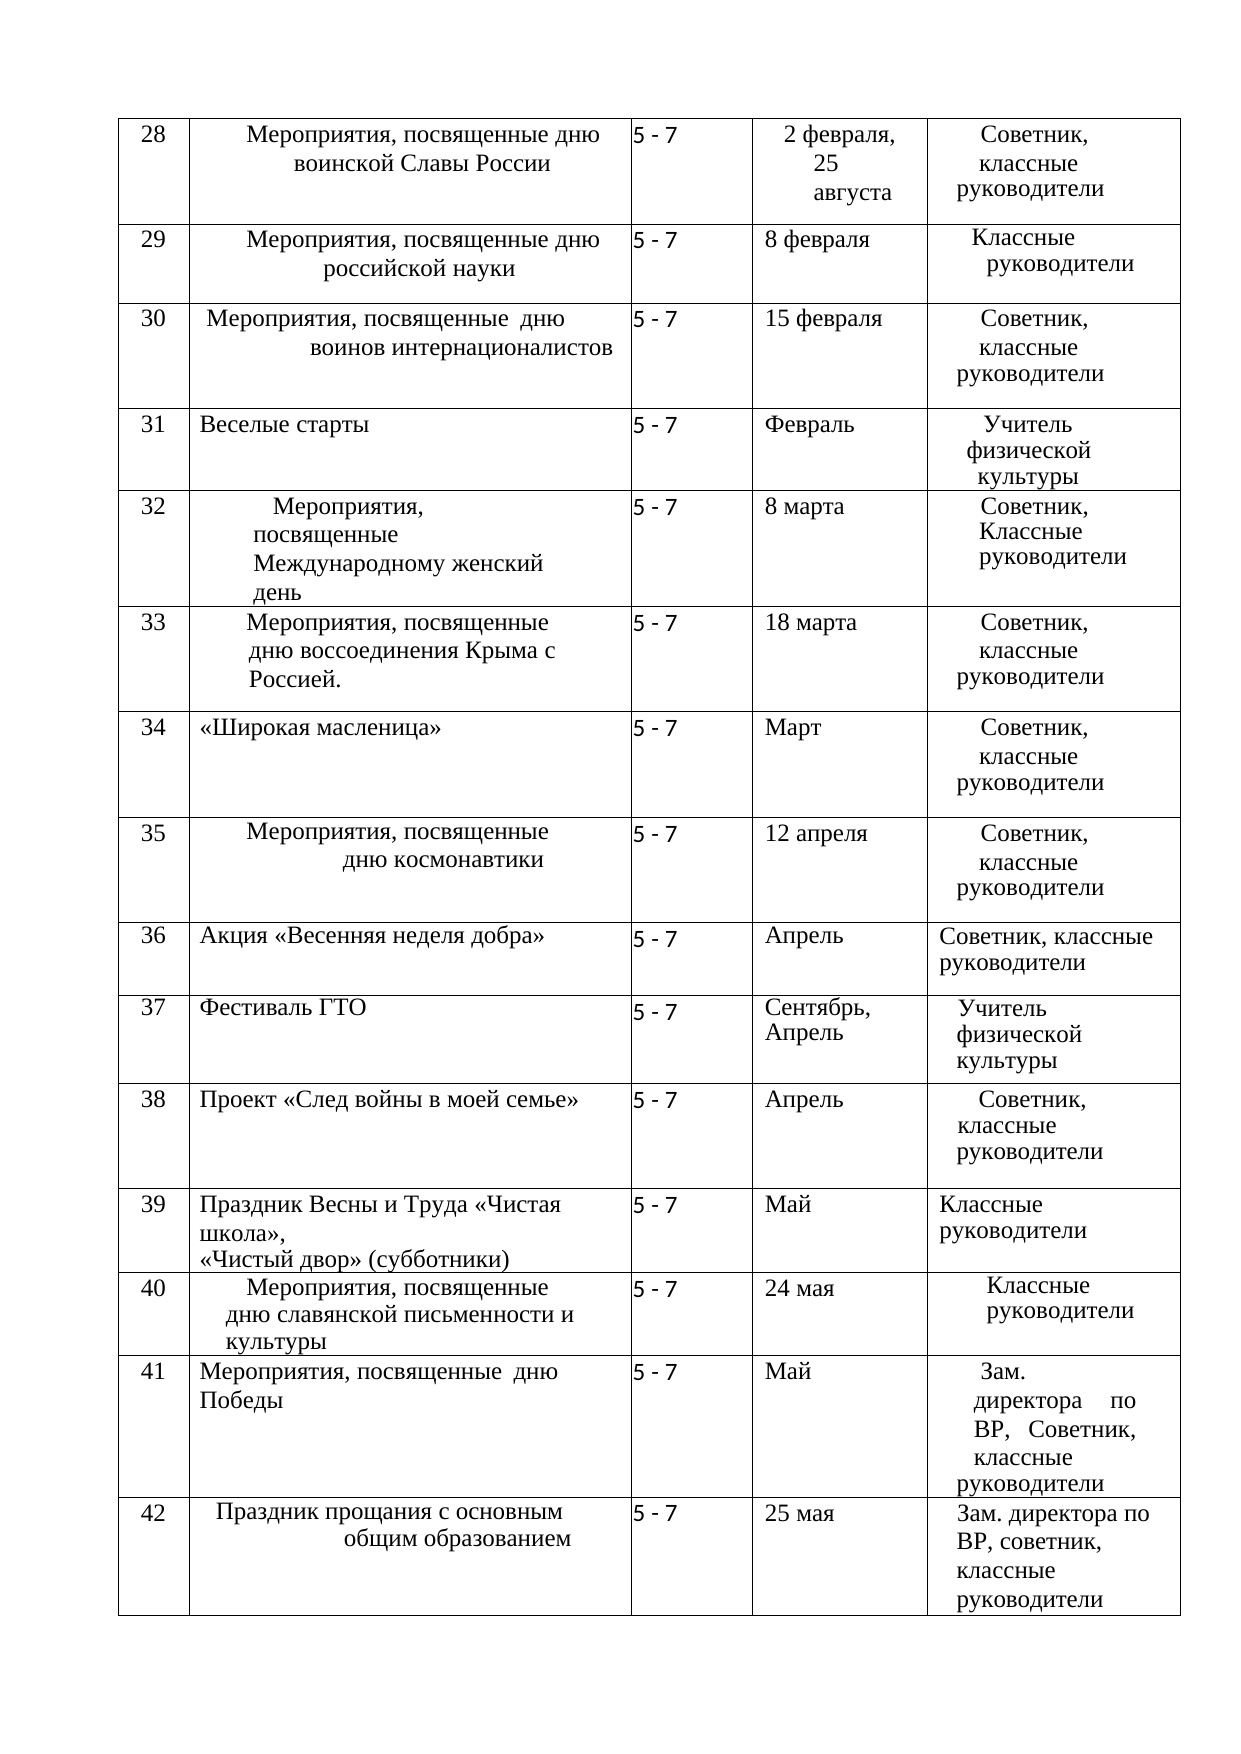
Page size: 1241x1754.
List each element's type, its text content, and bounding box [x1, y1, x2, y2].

table_cell 15 февраля [753, 304, 927, 408]
table_cell 2 февраля, 25 августа [753, 119, 927, 223]
table_cell Советник, Классные руководители [928, 491, 1180, 606]
table_cell 25 мая [753, 1498, 927, 1615]
table_cell Май [753, 1189, 927, 1272]
table_cell 5 - 7 [632, 818, 752, 922]
table_cell Май [753, 1356, 927, 1497]
table_cell 5 - 7 [632, 712, 752, 817]
table_cell 39 [119, 1189, 189, 1272]
table_cell Классные руководители [928, 1273, 1180, 1355]
table_cell 5 - 7 [632, 1356, 752, 1497]
table_cell Советник, классные руководители [928, 712, 1180, 817]
table_cell 5 - 7 [632, 923, 752, 994]
table_cell Советник, классные руководители [928, 304, 1180, 408]
table_cell 5 - 7 [632, 225, 752, 302]
table_cell 5 - 7 [632, 607, 752, 711]
table_cell 12 апреля [753, 818, 927, 922]
table_cell Мероприятия, посвященные дню воинской Славы России [190, 119, 631, 223]
table_cell 30 [119, 304, 189, 408]
table_cell 5 - 7 [632, 1084, 752, 1188]
table_cell 33 [119, 607, 189, 711]
table_cell Мероприятия, посвященные дню славянской письменности и культуры [190, 1273, 631, 1355]
table_cell 42 [119, 1498, 189, 1615]
table_cell Мероприятия, посвященные дню воссоединения Крыма с Россией. [190, 607, 631, 711]
table_cell 5 - 7 [632, 491, 752, 606]
table_cell Апрель [753, 923, 927, 994]
table_cell 5 - 7 [632, 119, 752, 223]
table_cell 41 [119, 1356, 189, 1497]
table_cell Мероприятия, посвященные Международному женский день [190, 491, 631, 606]
table_cell Сентябрь, Апрель [753, 996, 927, 1083]
table_cell 18 марта [753, 607, 927, 711]
table_cell 28 [119, 119, 189, 223]
table_cell Фестиваль ГТО [190, 996, 631, 1083]
table_cell 5 - 7 [632, 1498, 752, 1615]
table_cell Учитель физической культуры [928, 409, 1180, 490]
table_cell Веселые старты [190, 409, 631, 490]
table_cell 5 - 7 [632, 996, 752, 1083]
table_cell Мероприятия, посвященные дню российской науки [190, 225, 631, 302]
table_cell Советник, классные руководители [928, 607, 1180, 711]
table_cell 31 [119, 409, 189, 490]
table_cell Мероприятия, посвященные дню Победы [190, 1356, 631, 1497]
table_cell 32 [119, 491, 189, 606]
table_cell Советник, классные руководители [928, 818, 1180, 922]
table_cell 38 [119, 1084, 189, 1188]
table_cell «Широкая масленица» [190, 712, 631, 817]
table_cell 24 мая [753, 1273, 927, 1355]
table_cell Советник, классные руководители [928, 119, 1180, 223]
table_cell Учитель физической культуры [928, 996, 1180, 1083]
table_cell 36 [119, 923, 189, 994]
table_cell Март [753, 712, 927, 817]
table_cell 35 [119, 818, 189, 922]
table_cell Классные руководители [928, 1189, 1180, 1272]
table_cell Акция «Весенняя неделя добра» [190, 923, 631, 994]
table_cell 5 - 7 [632, 409, 752, 490]
table_cell 5 - 7 [632, 1189, 752, 1272]
table_cell Зам. директора по ВР, Советник, классные руководители [928, 1356, 1180, 1497]
table_cell 5 - 7 [632, 304, 752, 408]
table_cell Советник, классные руководители [928, 1084, 1180, 1188]
table_cell Проект «След войны в моей семье» [190, 1084, 631, 1188]
table_cell 5 - 7 [632, 1273, 752, 1355]
table_cell 40 [119, 1273, 189, 1355]
table_cell Зам. директора по ВР, советник, классные руководители [928, 1498, 1180, 1615]
table_cell Апрель [753, 1084, 927, 1188]
table_cell 37 [119, 996, 189, 1083]
table_cell Праздник Весны и Труда «Чистая школа», «Чистый двор» (субботники) [190, 1189, 631, 1272]
table_cell Праздник прощания с основным общим образованием [190, 1498, 631, 1615]
table_cell Советник, классные руководители [928, 923, 1180, 994]
table_cell 8 марта [753, 491, 927, 606]
table_cell Классные руководители [928, 225, 1180, 302]
table_cell 34 [119, 712, 189, 817]
table_cell Мероприятия, посвященные дню космонавтики [190, 818, 631, 922]
table_cell Мероприятия, посвященные дню воинов интернационалистов [190, 304, 631, 408]
table_cell 29 [119, 225, 189, 302]
table_cell 8 февраля [753, 225, 927, 302]
table_cell Февраль [753, 409, 927, 490]
